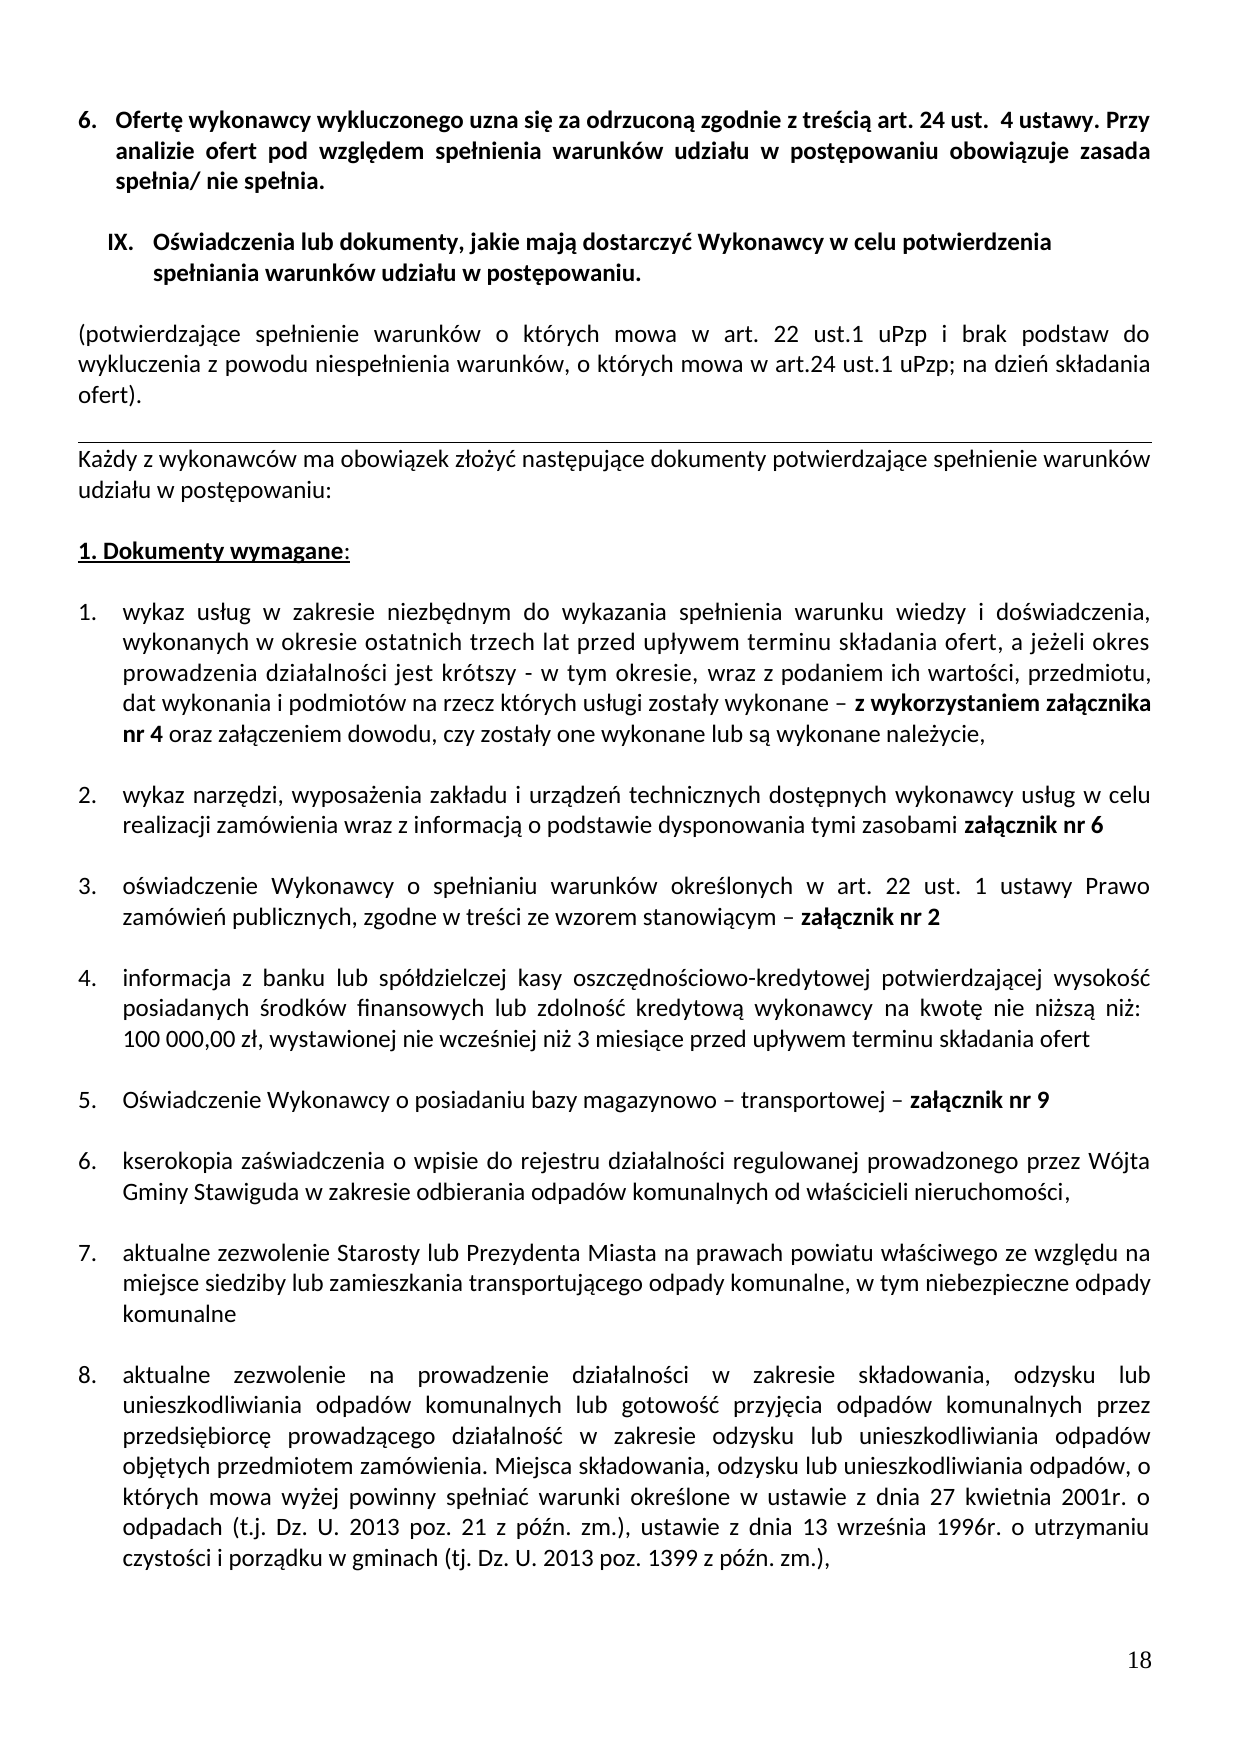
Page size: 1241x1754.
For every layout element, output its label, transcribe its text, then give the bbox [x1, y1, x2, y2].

list Oświadczenia lub dokumenty, jakie mają dostarczyć Wykonawcy w celu potwierdzenia spełniania warunków udziału w postępowaniu. [134, 226, 1152, 287]
list oświadczenie Wykonawcy o spełnianiu warunków określonych w art. 22 ust. 1 ustawy Prawo zamówień publicznych, zgodne w treści ze wzorem stanowiącym – załącznik nr 2 [78, 871, 1152, 932]
text (potwierdzające spełnienie warunków o których mowa w art. 22 ust.1 uPzp i brak podstaw do wykluczenia z powodu niespełnienia warunków, o których mowa w art.24 ust.1 uPzp; na dzień składania ofert). [78, 318, 1152, 409]
list Ofertę wykonawcy wykluczonego uzna się za odrzuconą zgodnie z treścią art. 24 ust. 4 ustawy. Przy analizie ofert pod względem spełnienia warunków udziału w postępowaniu obowiązuje zasada spełnia/ nie spełnia. [78, 104, 1152, 196]
list kserokopia zaświadczenia o wpisie do rejestru działalności regulowanej prowadzonego przez Wójta Gminy Stawiguda w zakresie odbierania odpadów komunalnych od właścicieli nieruchomości, [78, 1145, 1152, 1206]
list aktualne zezwolenie Starosty lub Prezydenta Miasta na prawach powiatu właściwego ze względu na miejsce siedziby lub zamieszkania transportującego odpady komunalne, w tym niebezpieczne odpady komunalne [78, 1237, 1152, 1328]
list wykaz usług w zakresie niezbędnym do wykazania spełnienia warunku wiedzy i doświadczenia, wykonanych w okresie ostatnich trzech lat przed upływem terminu składania ofert, a jeżeli okres prowadzenia działalności jest krótszy - w tym okresie, wraz z podaniem ich wartości, przedmiotu, dat wykonania i podmiotów na rzecz których usługi zostały wykonane – z wykorzystaniem załącznika nr 4 oraz załączeniem dowodu, czy zostały one wykonane lub są wykonane należycie, [78, 596, 1152, 748]
list wykaz narzędzi, wyposażenia zakładu i urządzeń technicznych dostępnych wykonawcy usług w celu realizacji zamówienia wraz z informacją o podstawie dysponowania tymi zasobami załącznik nr 6 [78, 779, 1152, 840]
list Oświadczenie Wykonawcy o posiadaniu bazy magazynowo – transportowej – załącznik nr 9 [78, 1084, 1152, 1115]
text Każdy z wykonawców ma obowiązek złożyć następujące dokumenty potwierdzające spełnienie warunków udziału w postępowaniu: [78, 443, 1152, 504]
text 1. Dokumenty wymagane: [78, 535, 1152, 565]
list aktualne zezwolenie na prowadzenie działalności w zakresie składowania, odzysku lub unieszkodliwiania odpadów komunalnych lub gotowość przyjęcia odpadów komunalnych przez przedsiębiorcę prowadzącego działalność w zakresie odzysku lub unieszkodliwiania odpadów objętych przedmiotem zamówienia. Miejsca składowania, odzysku lub unieszkodliwiania odpadów, o których mowa wyżej powinny spełniać warunki określone w ustawie z dnia 27 kwietnia 2001r. o odpadach (t.j. Dz. U. 2013 poz. 21 z późn. zm.), ustawie z dnia 13 września 1996r. o utrzymaniu czystości i porządku w gminach (tj. Dz. U. 2013 poz. 1399 z późn. zm.), [78, 1359, 1152, 1572]
list informacja z banku lub spółdzielczej kasy oszczędnościowo-kredytowej potwierdzającej wysokość posiadanych środków finansowych lub zdolność kredytową wykonawcy na kwotę nie niższą niż: 100 000,00 zł, wystawionej nie wcześniej niż 3 miesiące przed upływem terminu składania ofert [78, 962, 1152, 1054]
